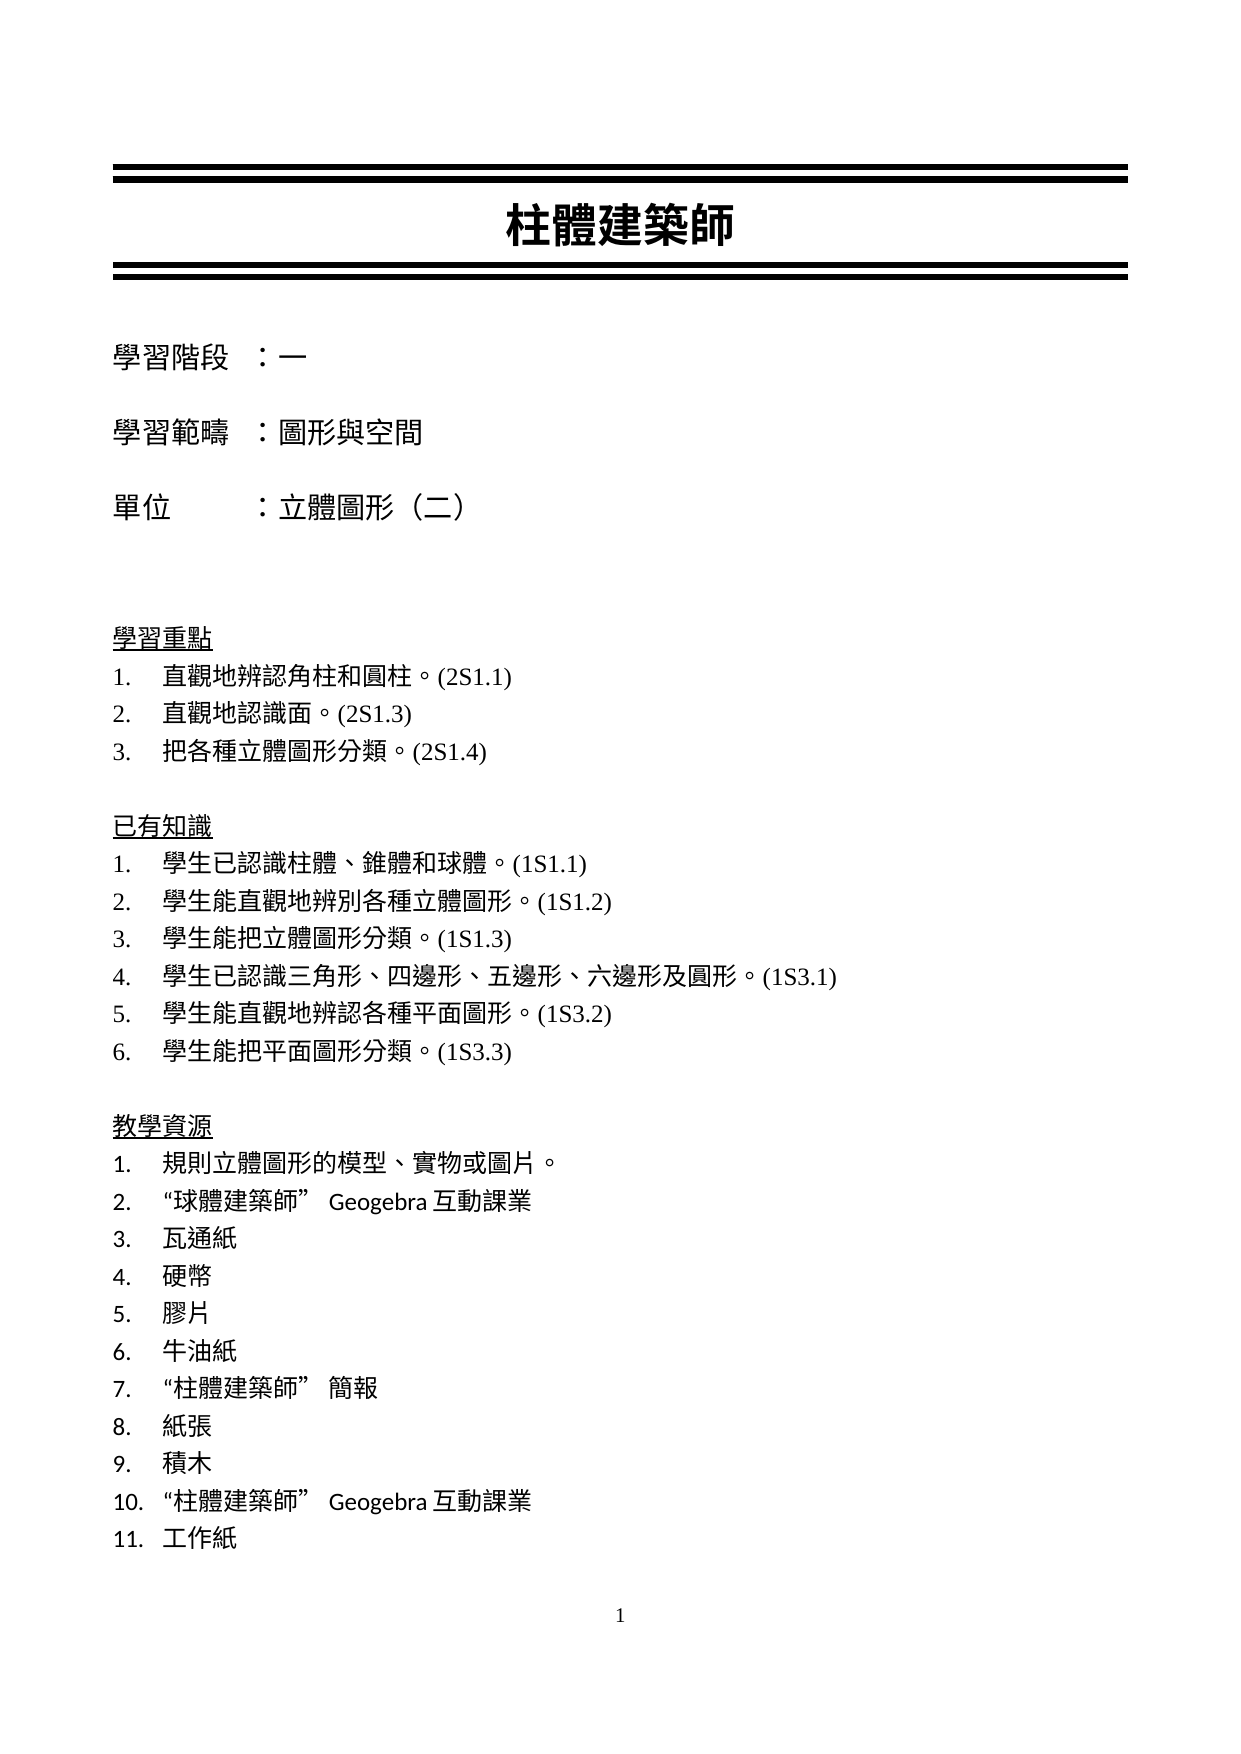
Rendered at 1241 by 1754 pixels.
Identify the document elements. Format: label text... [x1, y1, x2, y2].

table_header 一 [275, 318, 1072, 393]
list 學生已認識三角形、四邊形、五邊形、六邊形及圓形。(1S3.1) [112, 955, 1128, 993]
list 學生能直觀地辨別各種立體圖形。(1S1.2) [112, 880, 1128, 918]
list 工作紙 [112, 1518, 1128, 1555]
list 紙張 [112, 1405, 1128, 1443]
text 學習重點 [112, 618, 1128, 655]
list 學生能把立體圖形分類。(1S1.3) [112, 918, 1128, 955]
table_cell 圖形與空間 [275, 393, 1072, 468]
list 瓦通紙 [112, 1218, 1128, 1255]
table_cell 立體圖形（二） [275, 468, 1072, 543]
list 學生能把平面圖形分類。(1S3.3) [112, 1030, 1128, 1068]
list 學生已認識柱體、錐體和球體。(1S1.1) [112, 843, 1128, 880]
table_cell ： [245, 393, 275, 468]
list 硬幣 [112, 1255, 1128, 1293]
list “球體建築師” Geogebra互動課業 [112, 1180, 1128, 1218]
table_cell 單位 [110, 468, 245, 543]
list 規則立體圖形的模型、實物或圖片。 [112, 1143, 1128, 1180]
table_cell 學習範疇 [110, 393, 245, 468]
list 牛油紙 [112, 1330, 1128, 1368]
list 積木 [112, 1443, 1128, 1480]
list 學生能直觀地辨認各種平面圖形。(1S3.2) [112, 993, 1128, 1030]
text 已有知識 [112, 805, 1128, 843]
table_cell ： [245, 468, 275, 543]
text 柱體建築師 [112, 177, 1128, 280]
table_header ： [245, 318, 275, 393]
list 直觀地辨認角柱和圓柱。(2S1.1) [112, 655, 1128, 693]
list “柱體建築師” 簡報 [112, 1368, 1128, 1405]
text 教學資源 [112, 1105, 1128, 1143]
list 把各種立體圖形分類。(2S1.4) [112, 730, 1128, 768]
list 直觀地認識面。(2S1.3) [112, 693, 1128, 730]
table_header 學習階段 [110, 318, 245, 393]
list 膠片 [112, 1293, 1128, 1330]
list “柱體建築師” Geogebra互動課業 [112, 1480, 1128, 1518]
